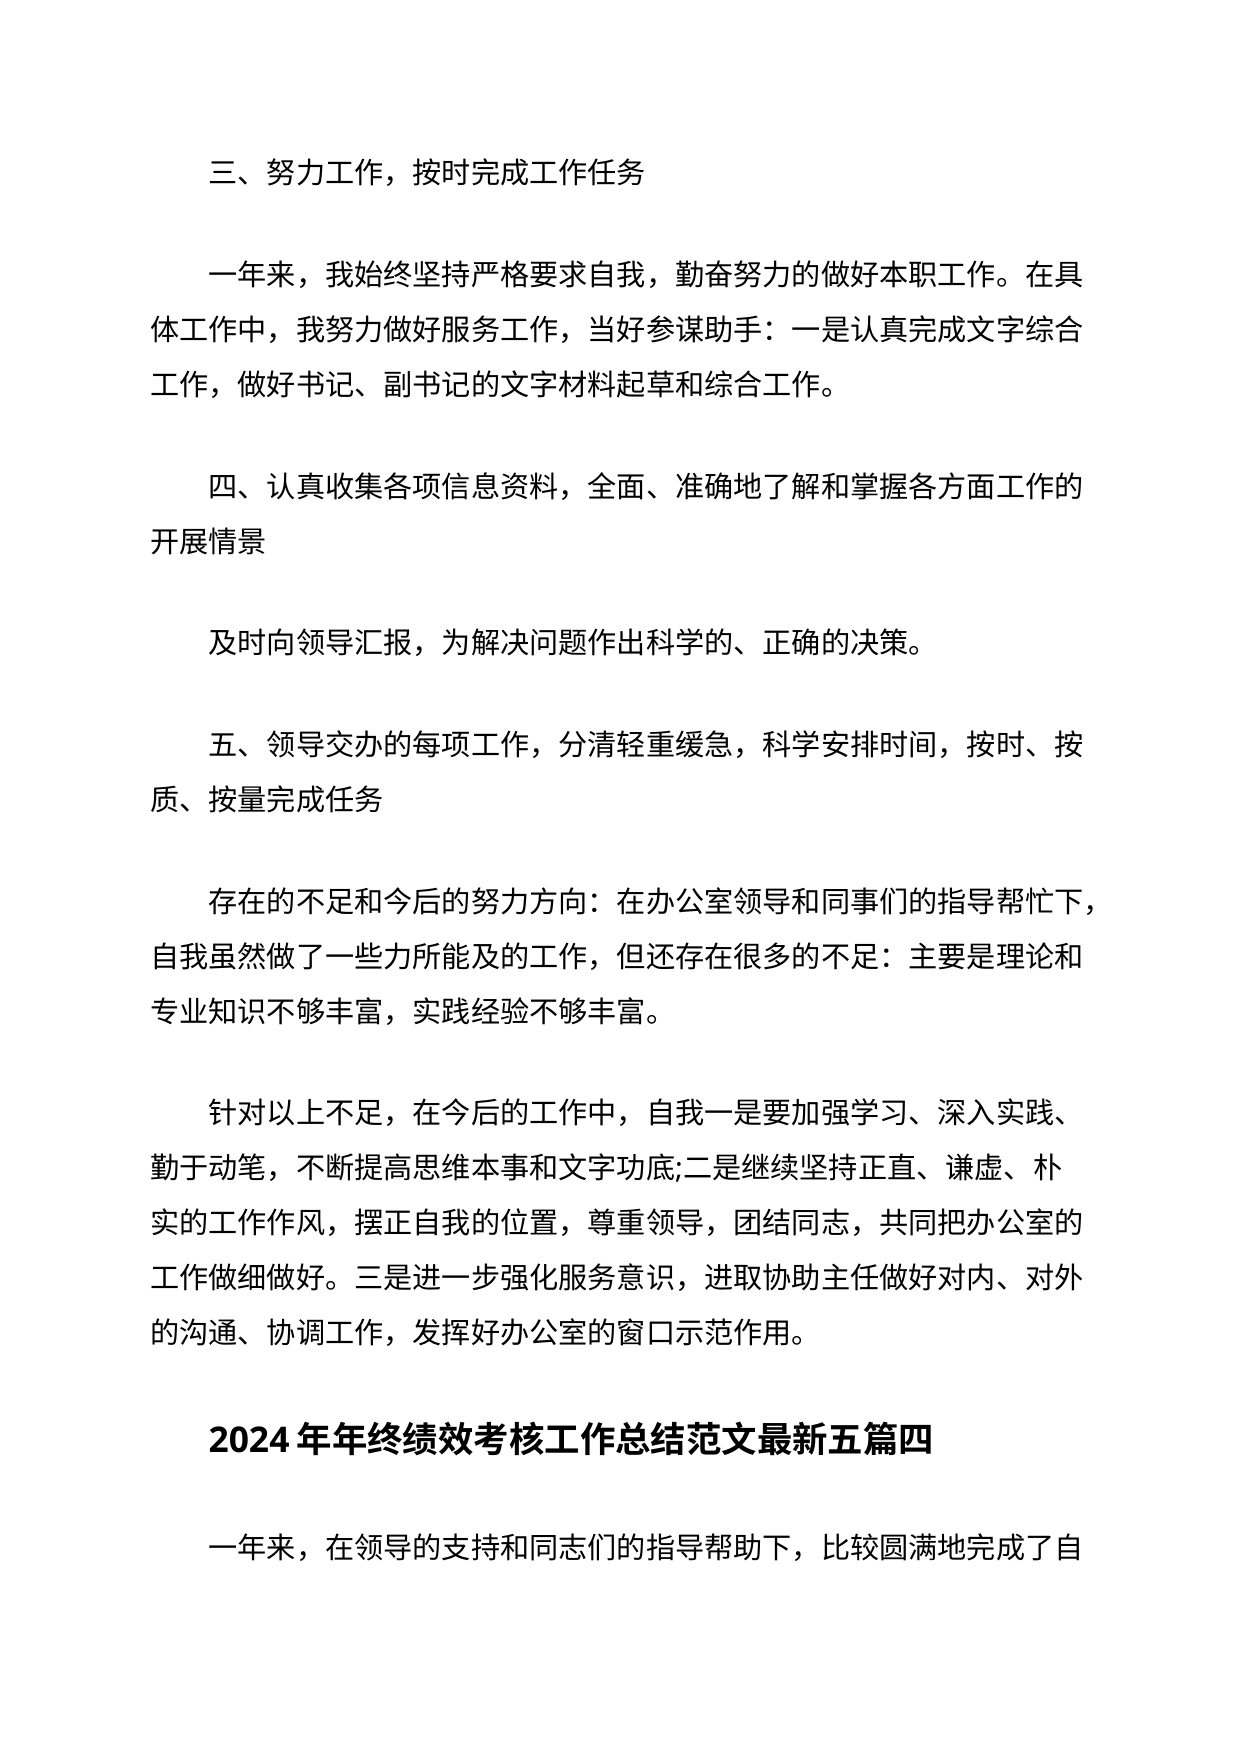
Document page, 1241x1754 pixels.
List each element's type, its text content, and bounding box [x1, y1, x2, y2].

text 三、努力工作，按时完成工作任务 [150, 150, 1090, 192]
text 存在的不足和今后的努力方向：在办公室领导和同事们的指导帮忙下，自我虽然做了一些力所能及的工作，但还存在很多的不足：主要是理论和专业知识不够丰富，实践经验不够丰富。 [150, 878, 1090, 1031]
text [150, 1525, 1090, 1567]
text 针对以上不足，在今后的工作中，自我一是要加强学习、深入实践、勤于动笔，不断提高思维本事和文字功底;二是继续坚持正直、谦虚、朴实的工作作风，摆正自我的位置，尊重领导，团结同志，共同把办公室的工作做细做好。三是进一步强化服务意识，进取协助主任做好对内、对外的沟通、协调工作，发挥好办公室的窗口示范作用。 [150, 1090, 1090, 1352]
text 及时向领导汇报，为解决问题作出科学的、正确的决策。 [150, 620, 1090, 662]
text 一年来，我始终坚持严格要求自我，勤奋努力的做好本职工作。在具体工作中，我努力做好服务工作，当好参谋助手：一是认真完成文字综合工作，做好书记、副书记的文字材料起草和综合工作。 [150, 252, 1090, 404]
text 五、领导交办的每项工作，分清轻重缓急，科学安排时间，按时、按质、按量完成任务 [150, 722, 1090, 819]
text 2024年年终绩效考核工作总结范文最新五篇四 [150, 1411, 1090, 1463]
text 四、认真收集各项信息资料，全面、准确地了解和掌握各方面工作的开展情景 [150, 463, 1090, 561]
